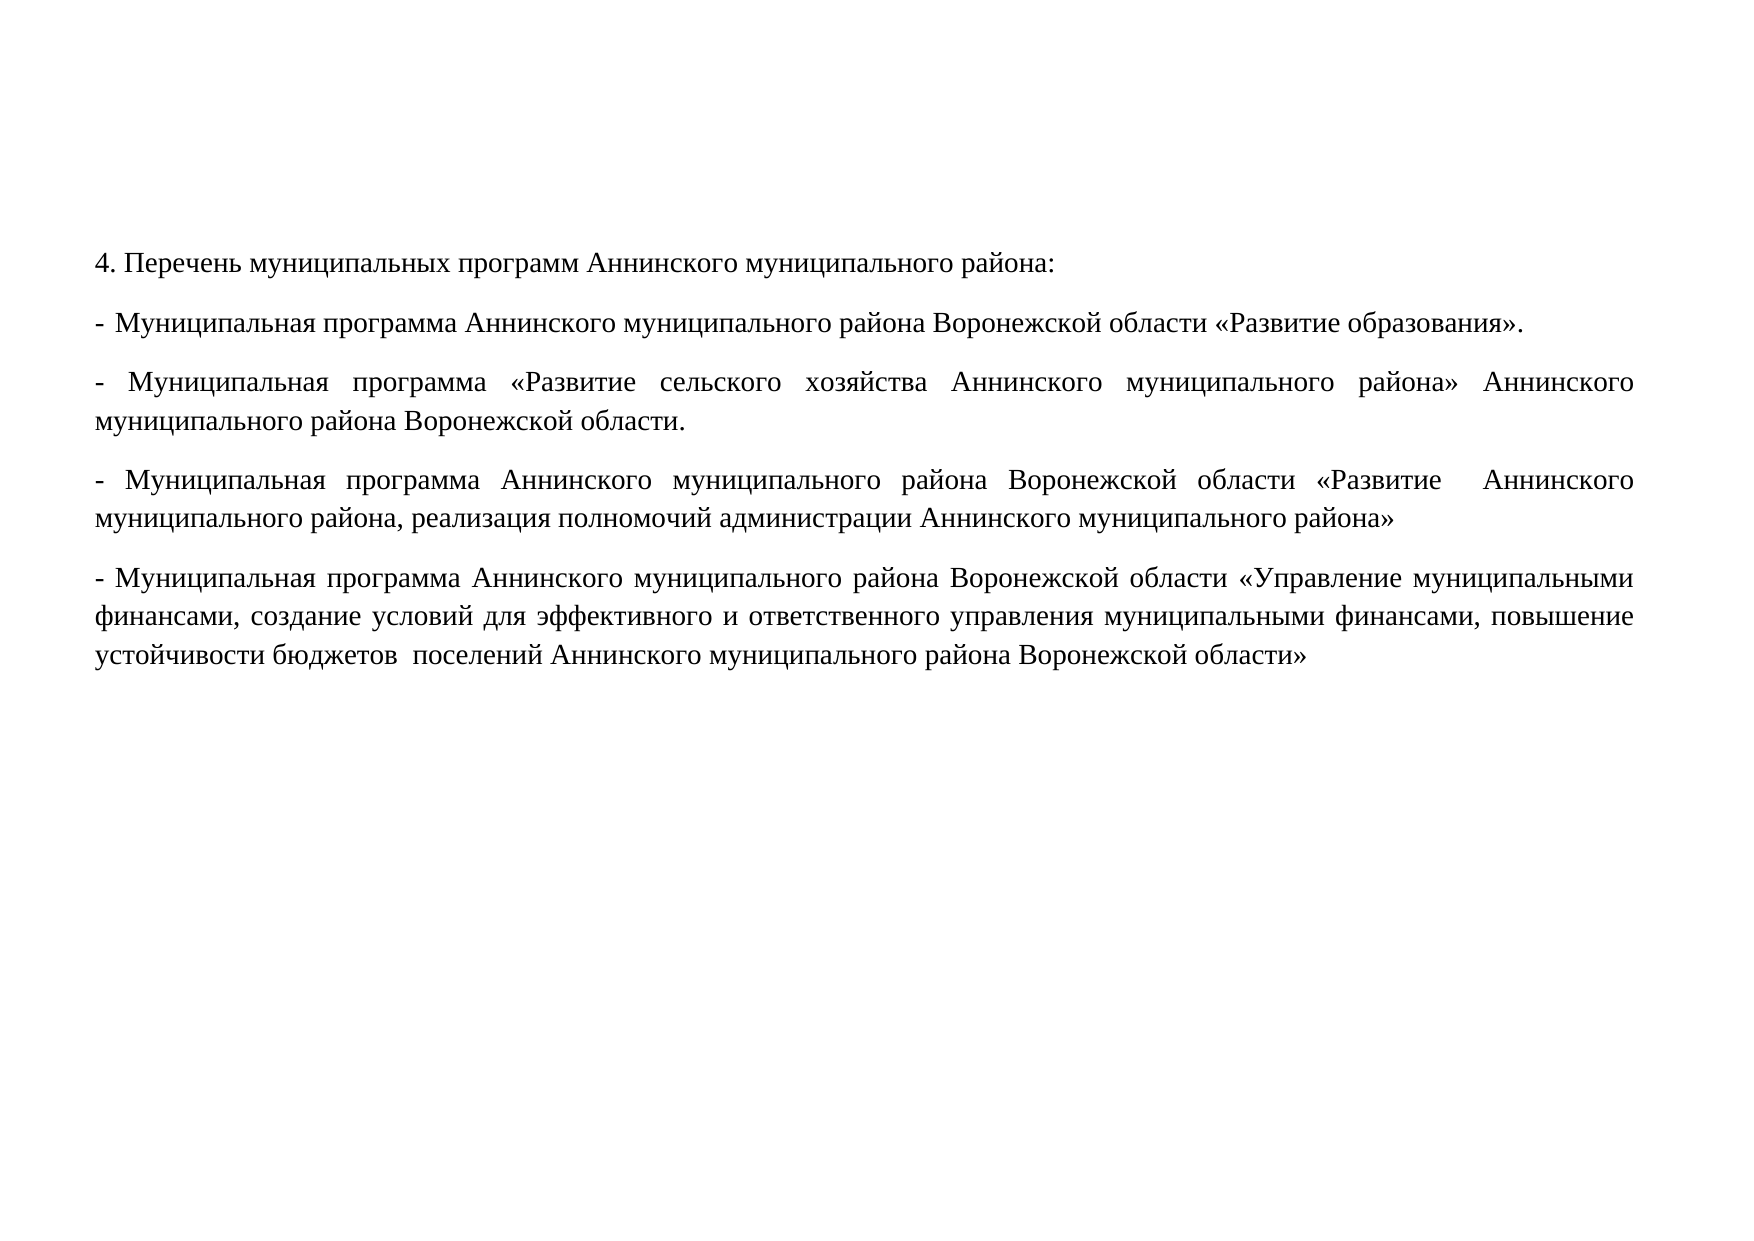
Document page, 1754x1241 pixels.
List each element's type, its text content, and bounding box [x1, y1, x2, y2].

text 4. Перечень муниципальных программ Аннинского муниципального района: [94, 245, 1636, 279]
text - Муниципальная программа «Развитие сельского хозяйства Аннинского муниципального района» Аннинского муниципального района Воронежской области. [94, 364, 1636, 436]
text - Муниципальная программа Аннинского муниципального района Воронежской области «Развитие образования». [94, 305, 1636, 338]
text - Муниципальная программа Аннинского муниципального района Воронежской области «Управление муниципальными финансами, создание условий для эффективного и ответственного управления муниципальными финансами, повышение устойчивости бюджетов поселений Аннинского муниципального района Воронежской области» [94, 560, 1636, 671]
text - Муниципальная программа Аннинского муниципального района Воронежской области «Развитие Аннинского муниципального района, реализация полномочий администрации Аннинского муниципального района» [94, 462, 1636, 534]
